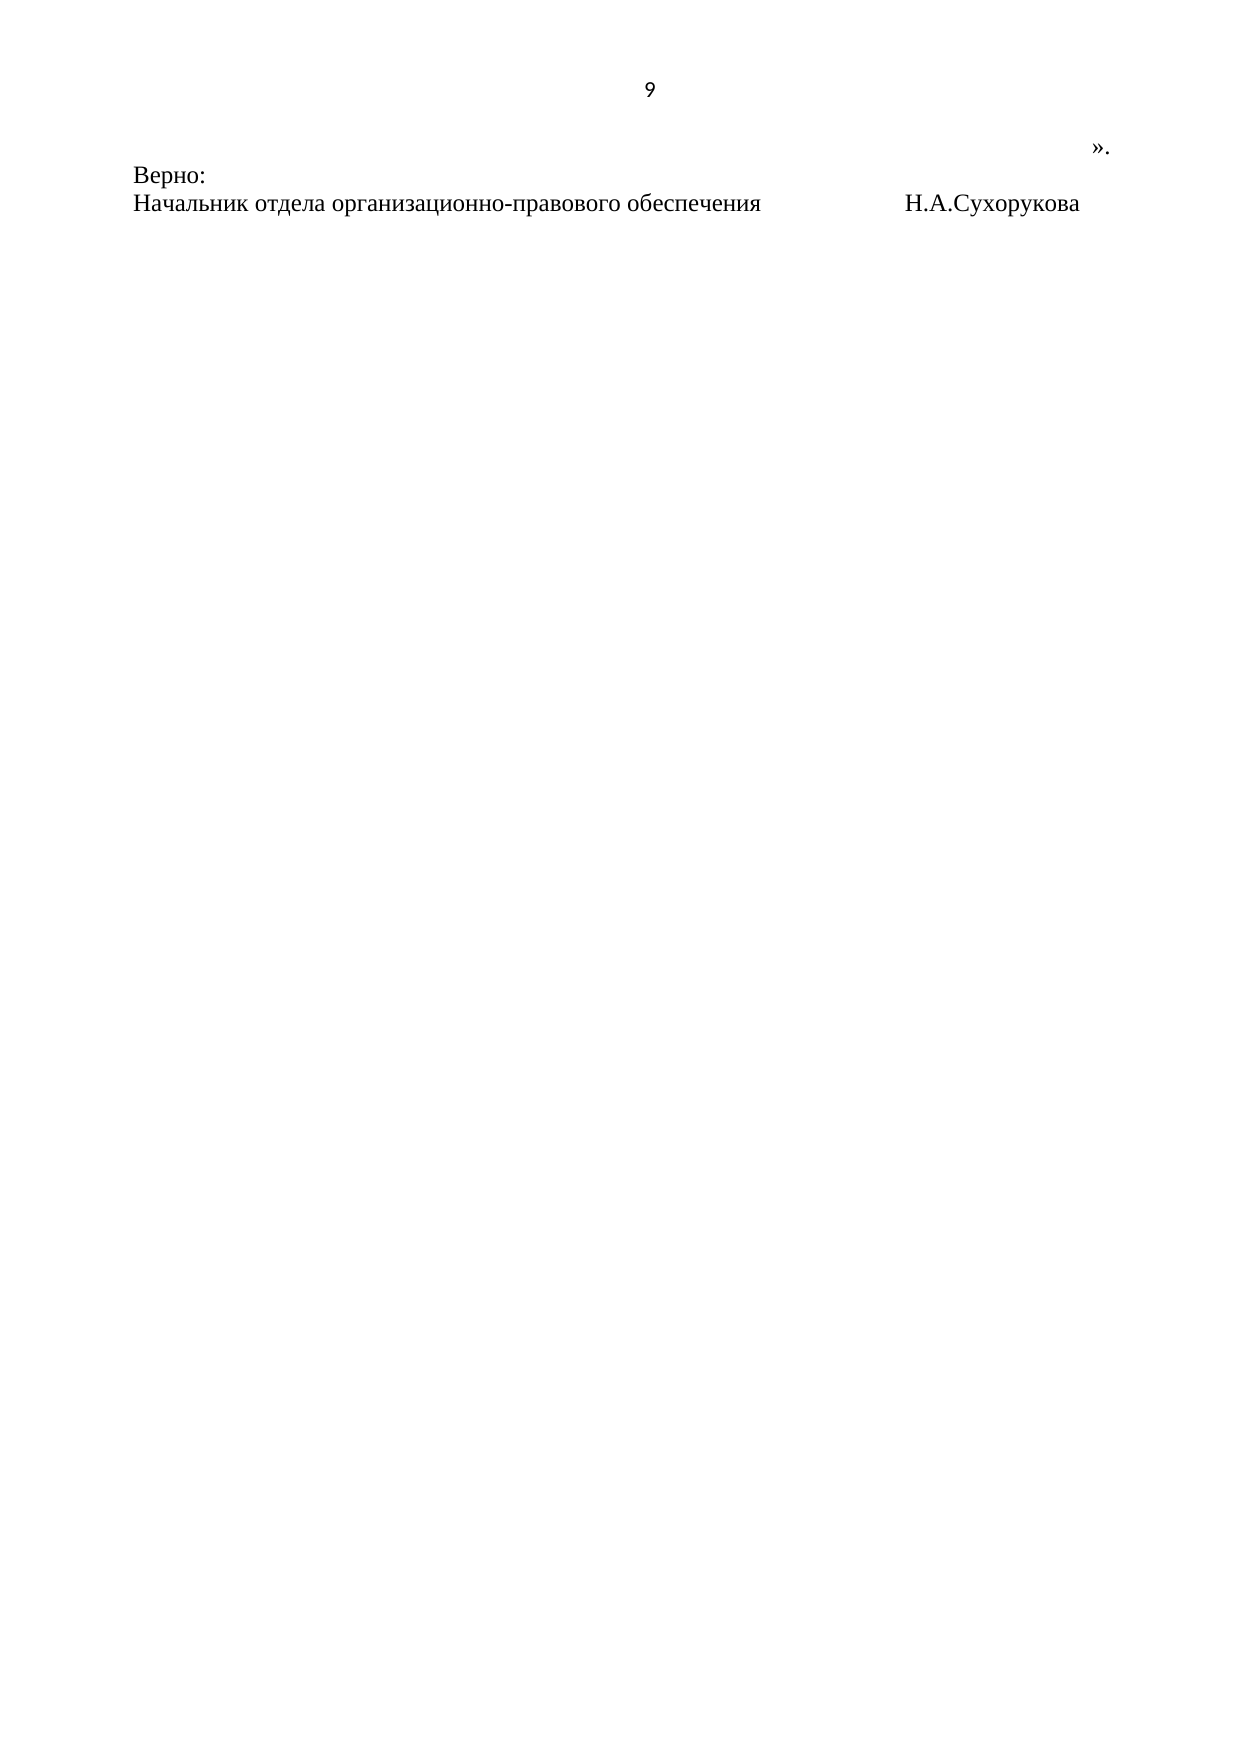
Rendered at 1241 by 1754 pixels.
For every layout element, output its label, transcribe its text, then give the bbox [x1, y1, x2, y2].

text Начальник отдела организационно-правового обеспечения Н.А.Сухорукова [133, 188, 1167, 217]
text Верно: [133, 160, 1167, 188]
text ». [133, 131, 1167, 160]
